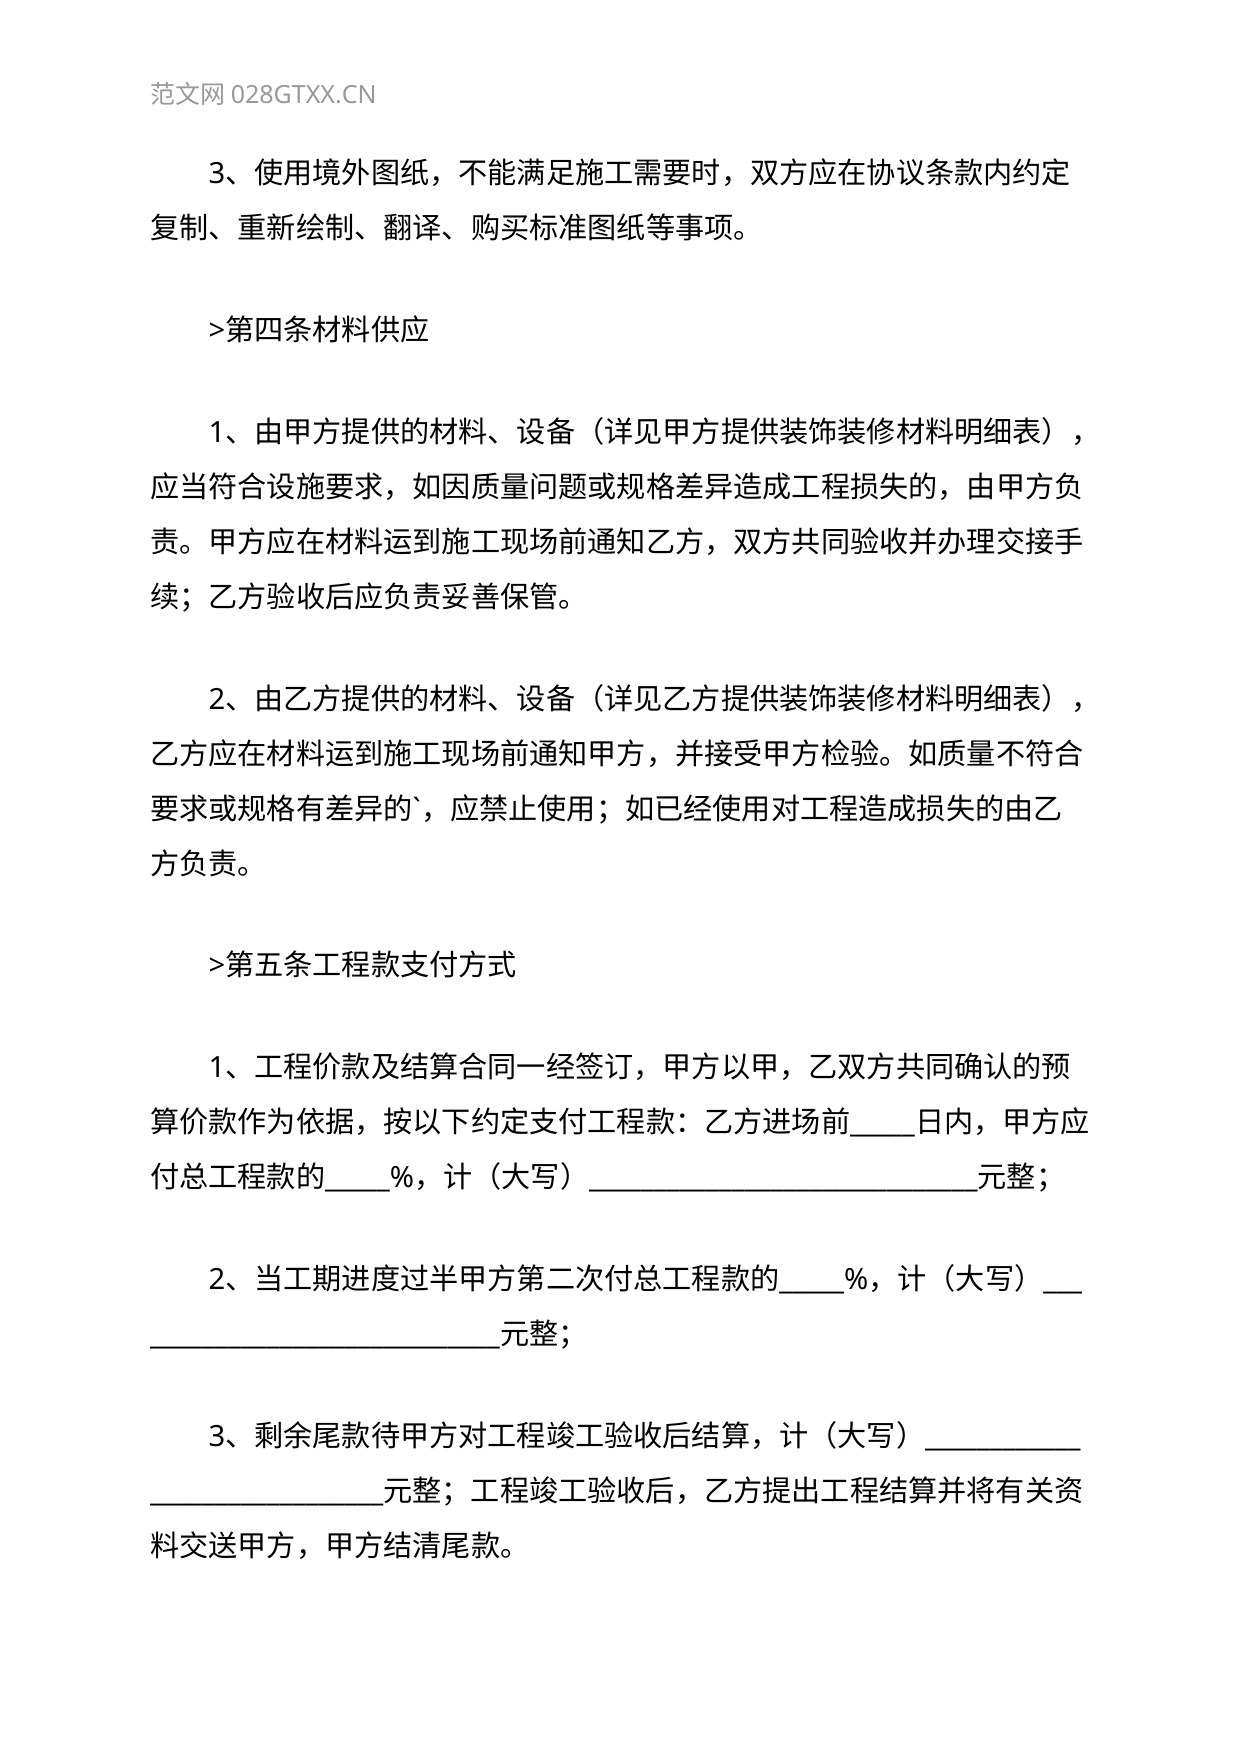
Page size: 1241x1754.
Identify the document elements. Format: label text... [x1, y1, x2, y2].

text 2、由乙方提供的材料、设备（详见乙方提供装饰装修材料明细表），乙方应在材料运到施工现场前通知甲方，并接受甲方检验。如质量不符合要求或规格有差异的`，应禁止使用；如已经使用对工程造成损失的由乙方负责。 [150, 675, 1090, 882]
text 2、当工期进度过半甲方第二次付总工程款的_____%，计（大写）______________________________元整； [150, 1256, 1090, 1353]
text >第四条材料供应 [150, 307, 1090, 349]
text 3、使用境外图纸，不能满足施工需要时，双方应在协议条款内约定复制、重新绘制、翻译、购买标准图纸等事项。 [150, 150, 1090, 247]
text 1、工程价款及结算合同一经签订，甲方以甲，乙双方共同确认的预算价款作为依据，按以下约定支付工程款：乙方进场前_____日内，甲方应付总工程款的_____%，计（大写）______________________________元整； [150, 1044, 1090, 1196]
text 1、由甲方提供的材料、设备（详见甲方提供装饰装修材料明细表），应当符合设施要求，如因质量问题或规格差异造成工程损失的，由甲方负责。甲方应在材料运到施工现场前通知乙方，双方共同验收并办理交接手续；乙方验收后应负责妥善保管。 [150, 409, 1090, 616]
text >第五条工程款支付方式 [150, 942, 1090, 984]
text 3、剩余尾款待甲方对工程竣工验收后结算，计（大写）______________________________元整；工程竣工验收后，乙方提出工程结算并将有关资料交送甲方，甲方结清尾款。 [150, 1413, 1090, 1565]
